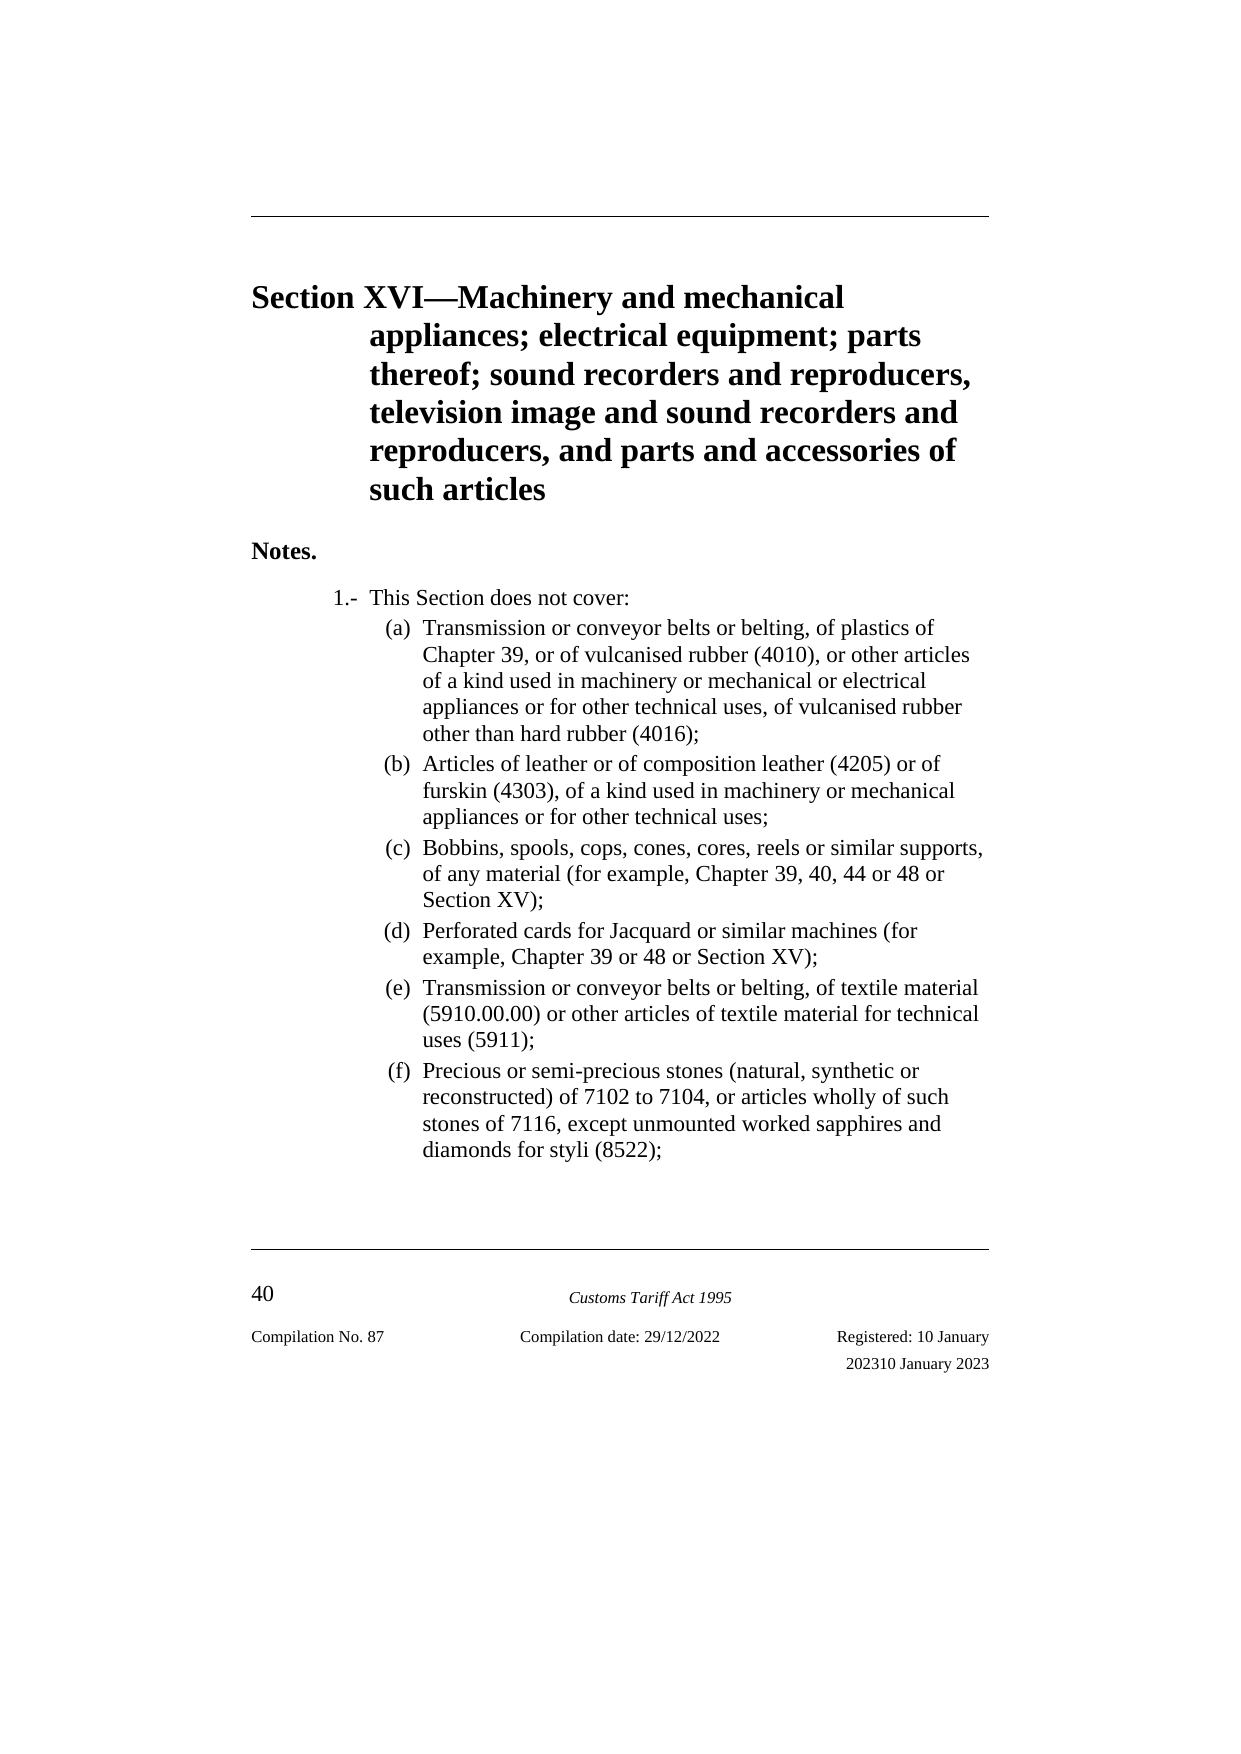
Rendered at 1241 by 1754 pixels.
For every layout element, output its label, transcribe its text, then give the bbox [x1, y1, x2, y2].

text Section XVI—Machinery and mechanical appliances; electrical equipment; parts thereof; sound recorders and reproducers, television image and sound recorders and reproducers, and parts and accessories of such articles [251, 277, 989, 507]
text (b) Articles of leather or of composition leather (4205) or of furskin (4303), of a kind used in machinery or mechanical appliances or for other technical uses; [251, 750, 989, 829]
text (f) Precious or semi-precious stones (natural, synthetic or reconstructed) of 7102 to 7104, or articles wholly of such stones of 7116, except unmounted worked sapphires and diamonds for styli (8522); [251, 1057, 989, 1162]
text (e) Transmission or conveyor belts or belting, of textile material (5910.00.00) or other articles of textile material for technical uses (5911); [251, 974, 989, 1053]
text (c) Bobbins, spools, cops, cones, cores, reels or similar supports, of any material (for example, Chapter 39, 40, 44 or 48 or Section XV); [251, 833, 989, 913]
text (d) Perforated cards for Jacquard or similar machines (for example, Chapter 39 or 48 or Section XV); [251, 917, 989, 969]
text Notes. [251, 536, 989, 565]
text (a) Transmission or conveyor belts or belting, of plastics of Chapter 39, or of vulcanised rubber (4010), or other articles of a kind used in machinery or mechanical or electrical appliances or for other technical uses, of vulcanised rubber other than hard rubber (4016); [251, 614, 989, 746]
text 1.- This Section does not cover: [251, 584, 989, 610]
